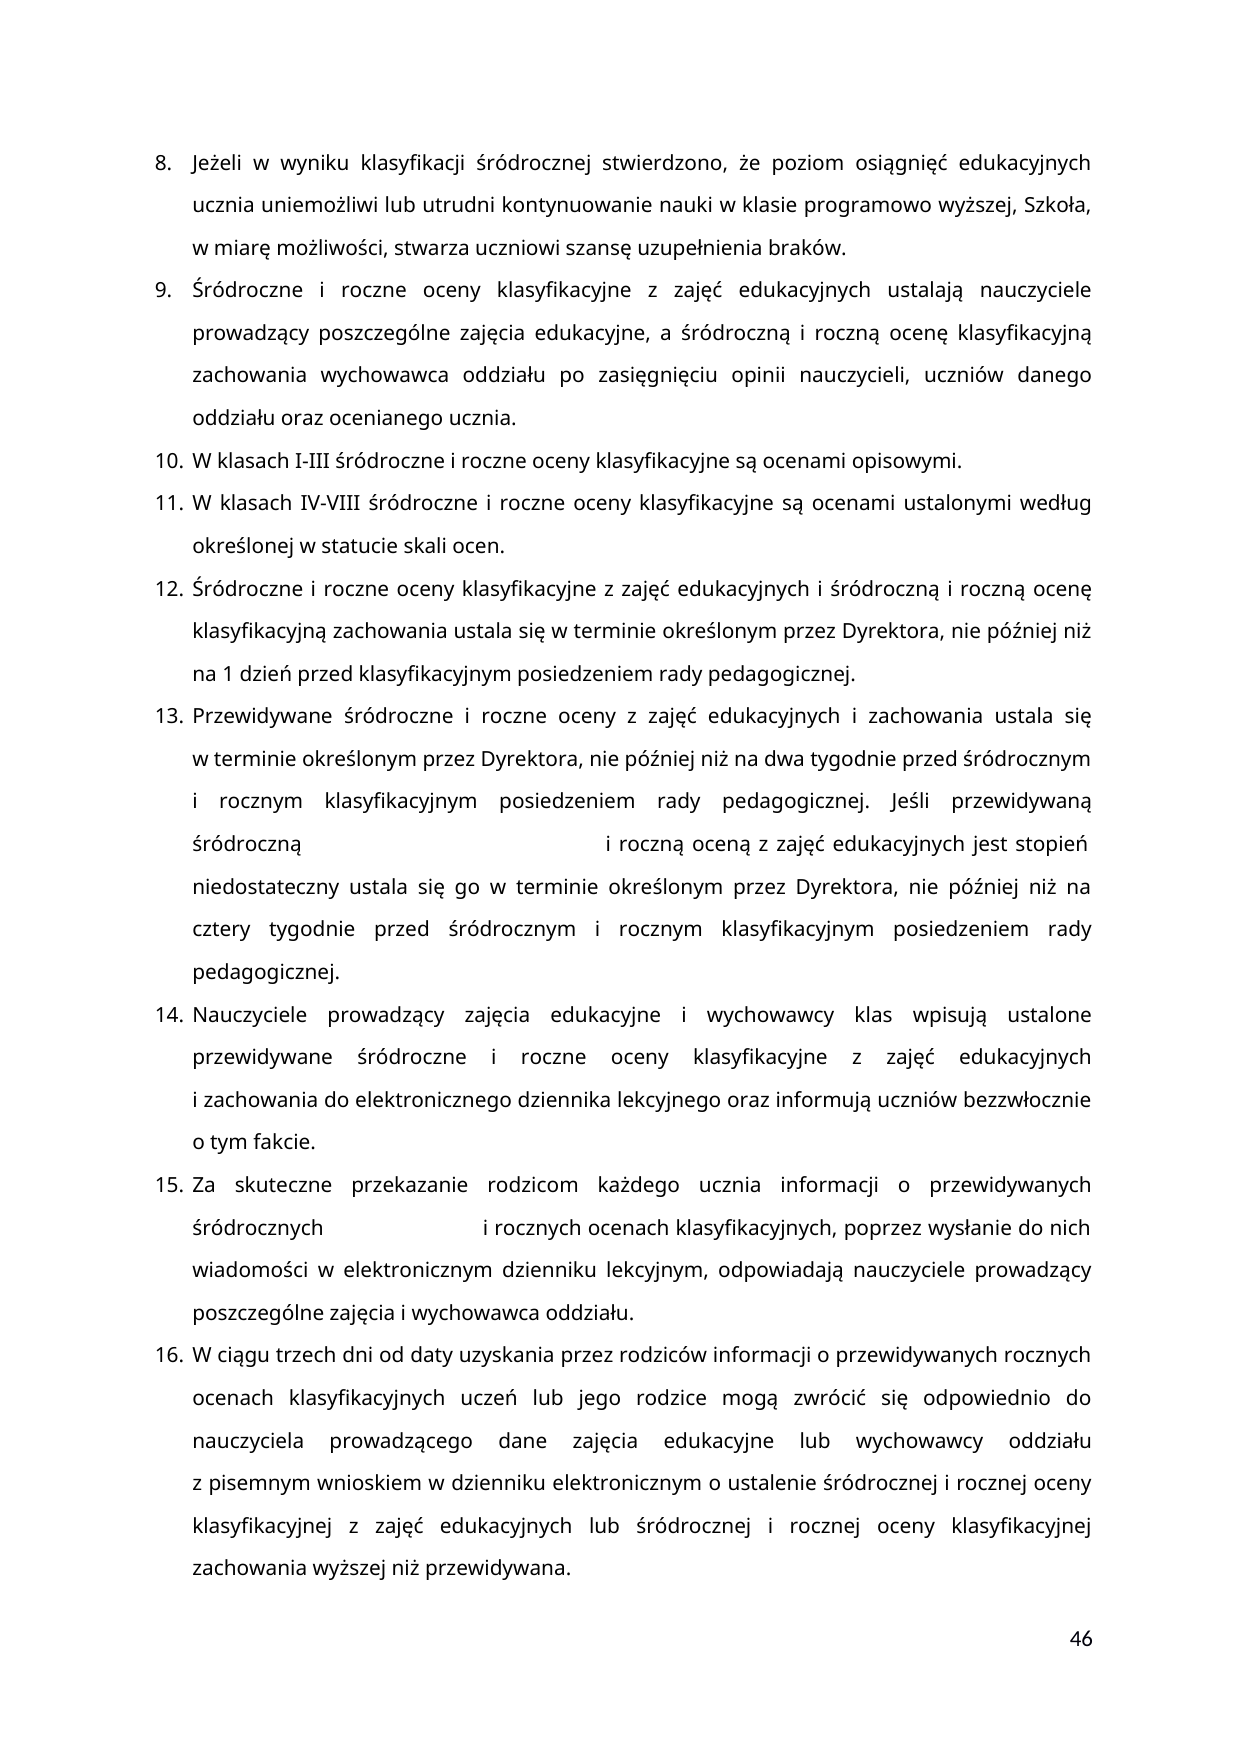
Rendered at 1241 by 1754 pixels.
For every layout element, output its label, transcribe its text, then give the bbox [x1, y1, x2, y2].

list Śródroczne i roczne oceny klasyfikacyjne z zajęć edukacyjnych ustalają nauczyciele prowadzący poszczególne zajęcia edukacyjne, a śródroczną i roczną ocenę klasyfikacyjną zachowania wychowawca oddziału po zasięgnięciu opinii nauczycieli, uczniów danego oddziału oraz ocenianego ucznia. [154, 275, 1093, 432]
list Za skuteczne przekazanie rodzicom każdego ucznia informacji o przewidywanych śródrocznych i rocznych ocenach klasyfikacyjnych, poprzez wysłanie do nich wiadomości w elektronicznym dzienniku lekcyjnym, odpowiadają nauczyciele prowadzący poszczególne zajęcia i wychowawca oddziału. [154, 1170, 1093, 1326]
list W klasach IV-VIII śródroczne i roczne oceny klasyfikacyjne są ocenami ustalonymi według określonej w statucie skali ocen. [154, 488, 1093, 559]
list W ciągu trzech dni od daty uzyskania przez rodziców informacji o przewidywanych rocznych ocenach klasyfikacyjnych uczeń lub jego rodzice mogą zwrócić się odpowiednio do nauczyciela prowadzącego dane zajęcia edukacyjne lub wychowawcy oddziału z pisemnym wnioskiem w dzienniku elektronicznym o ustalenie śródrocznej i rocznej oceny klasyfikacyjnej z zajęć edukacyjnych lub śródrocznej i rocznej oceny klasyfikacyjnej zachowania wyższej niż przewidywana. [154, 1341, 1093, 1582]
list W klasach I-III śródroczne i roczne oceny klasyfikacyjne są ocenami opisowymi. [154, 446, 1093, 474]
list Śródroczne i roczne oceny klasyfikacyjne z zajęć edukacyjnych i śródroczną i roczną ocenę klasyfikacyjną zachowania ustala się w terminie określonym przez Dyrektora, nie później niż na 1 dzień przed klasyfikacyjnym posiedzeniem rady pedagogicznej. [154, 574, 1093, 687]
list Nauczyciele prowadzący zajęcia edukacyjne i wychowawcy klas wpisują ustalone przewidywane śródroczne i roczne oceny klasyfikacyjne z zajęć edukacyjnych i zachowania do elektronicznego dziennika lekcyjnego oraz informują uczniów bezzwłocznie o tym fakcie. [154, 1000, 1093, 1156]
list Jeżeli w wyniku klasyfikacji śródrocznej stwierdzono, że poziom osiągnięć edukacyjnych ucznia uniemożliwi lub utrudni kontynuowanie nauki w klasie programowo wyższej, Szkoła, w miarę możliwości, stwarza uczniowi szansę uzupełnienia braków. [154, 148, 1093, 261]
list Przewidywane śródroczne i roczne oceny z zajęć edukacyjnych i zachowania ustala się w terminie określonym przez Dyrektora, nie później niż na dwa tygodnie przed śródrocznym i rocznym klasyfikacyjnym posiedzeniem rady pedagogicznej. Jeśli przewidywaną śródroczną i roczną oceną z zajęć edukacyjnych jest stopień niedostateczny ustala się go w terminie określonym przez Dyrektora, nie później niż na cztery tygodnie przed śródrocznym i rocznym klasyfikacyjnym posiedzeniem rady pedagogicznej. [154, 701, 1093, 986]
